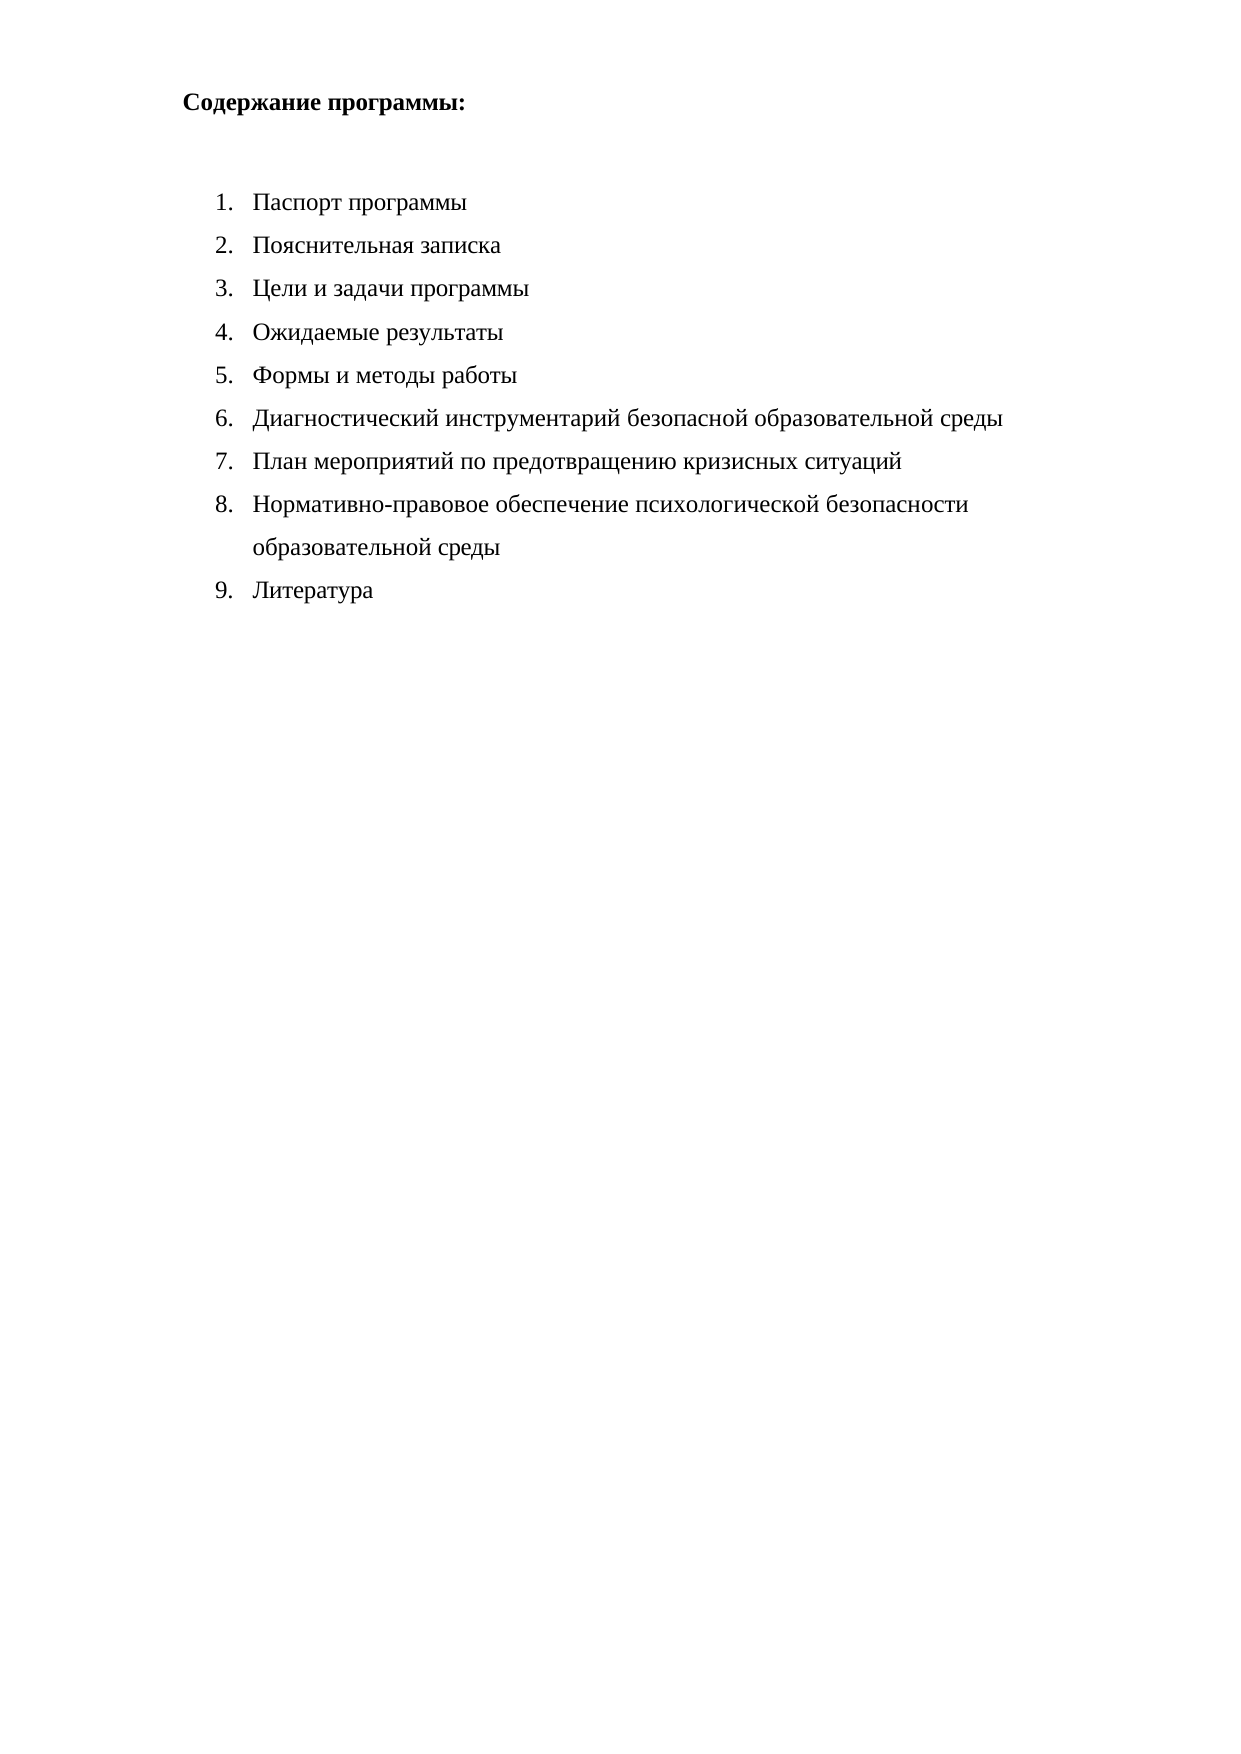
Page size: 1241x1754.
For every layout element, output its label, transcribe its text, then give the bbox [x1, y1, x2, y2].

subtitle Содержание программы: [182, 87, 1226, 115]
list Пояснительная записка [215, 231, 1226, 259]
list Диагностический инструментарий безопасной образовательной среды [215, 403, 1226, 432]
list Нормативно-правовое обеспечение психологической безопасности образовательной среды [215, 489, 1152, 561]
list План мероприятий по предотвращению кризисных ситуаций [215, 446, 1226, 475]
list Литература [215, 575, 1226, 604]
list Паспорт программы [215, 187, 1226, 216]
list Ожидаемые результаты [215, 317, 1226, 346]
list Формы и методы работы [215, 360, 1226, 388]
list Цели и задачи программы [215, 273, 1226, 302]
